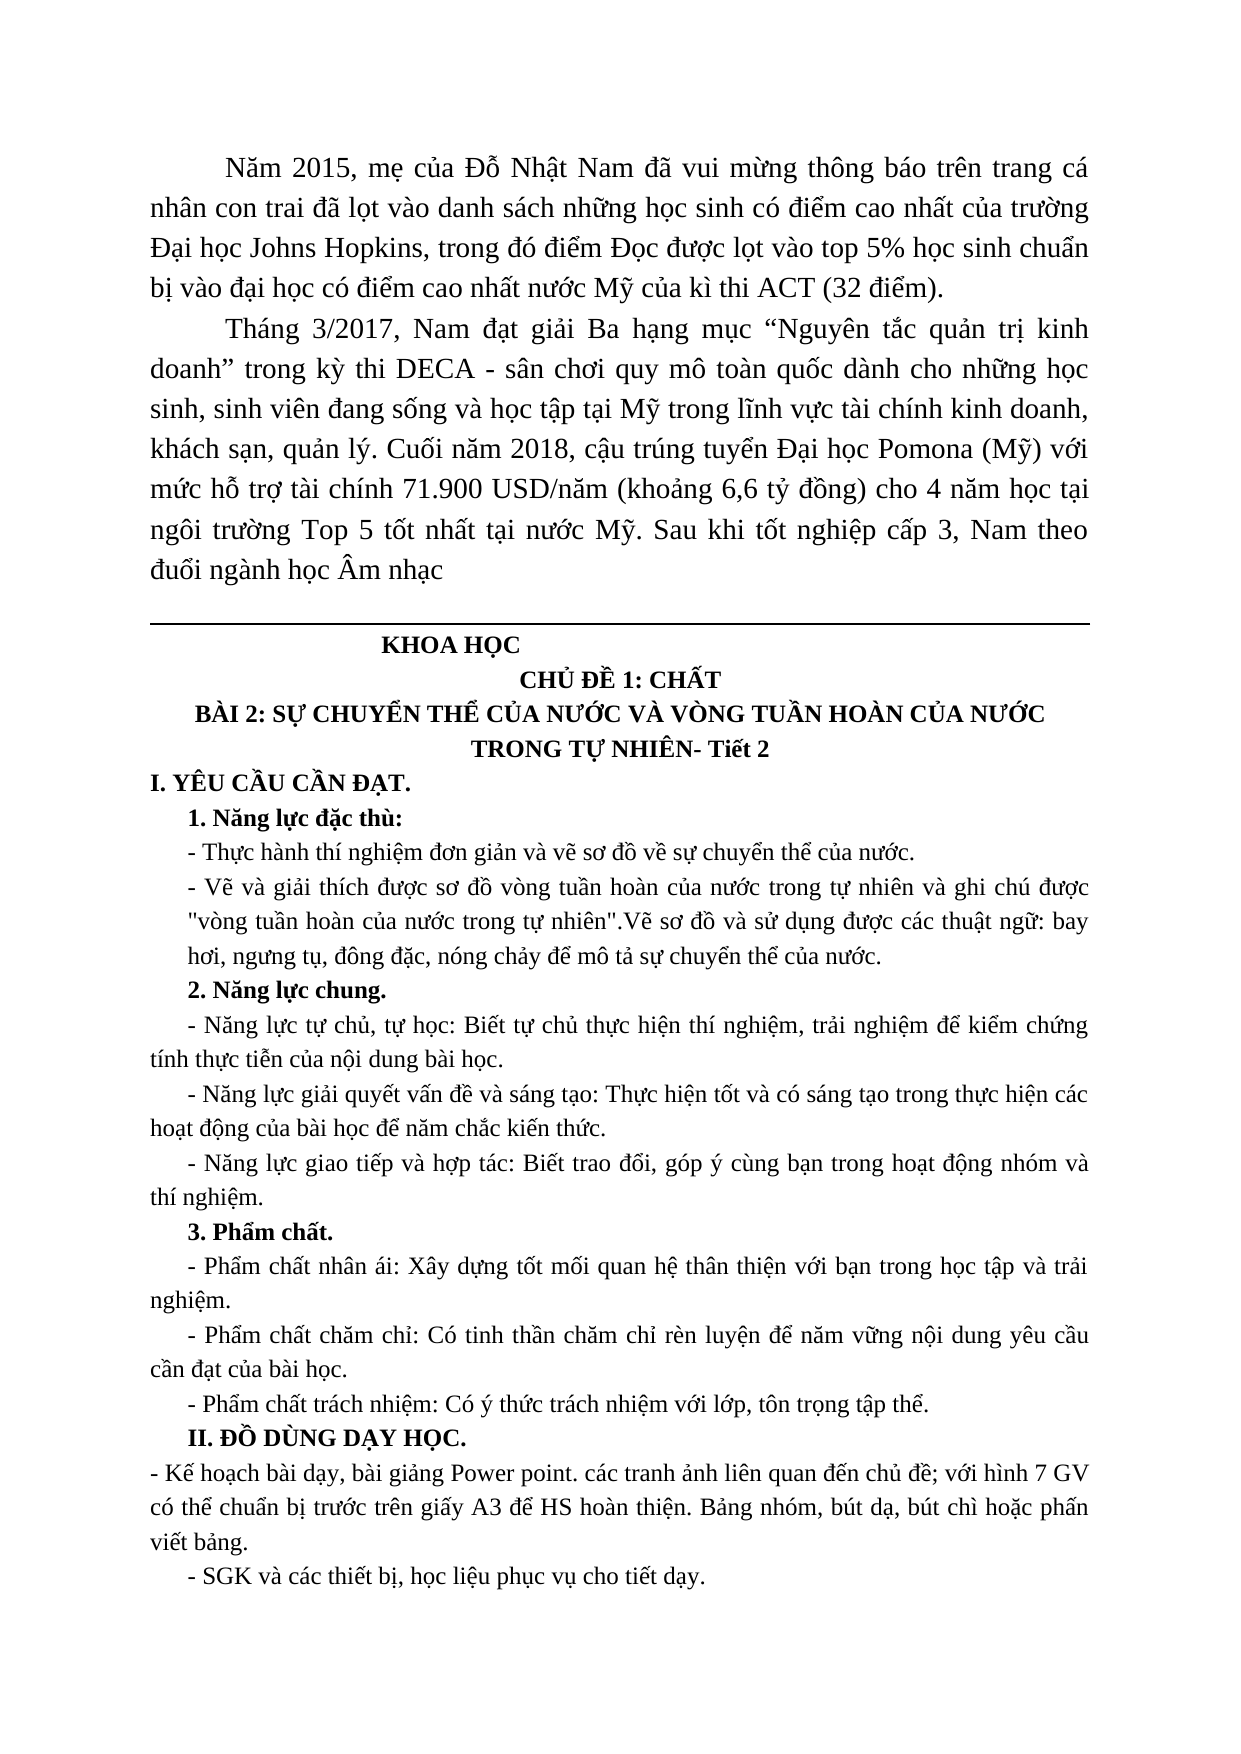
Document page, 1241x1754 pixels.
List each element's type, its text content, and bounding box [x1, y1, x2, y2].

text - Phẩm chất trách nhiệm: Có ý thức trách nhiệm với lớp, tôn trọng tập thể. [150, 1389, 1090, 1418]
text - Năng lực giao tiếp và hợp tác: Biết trao đổi, góp ý cùng bạn trong hoạt động nhóm và thí nghiệm. [150, 1148, 1090, 1211]
text - SGK và các thiết bị, học liệu phục vụ cho tiết dạy. [150, 1561, 1090, 1590]
text - Kế hoạch bài dạy, bài giảng Power point. các tranh ảnh liên quan đến chủ đề; với hình 7 GV có thể chuẩn bị trước trên giấy A3 để HS hoàn thiện. Bảng nhóm, bút dạ, bút chì hoặc phấn viết bảng. [150, 1458, 1090, 1556]
text - Phẩm chất chăm chỉ: Có tinh thần chăm chỉ rèn luyện để năm vững nội dung yêu cầu cần đạt của bài học. [150, 1320, 1090, 1383]
text 3. Phẩm chất. [150, 1217, 1090, 1245]
text - Vẽ và giải thích được sơ đồ vòng tuần hoàn của nước trong tự nhiên và ghi chú được "vòng tuần hoàn của nước trong tự nhiên".Vẽ sơ đồ và sử dụng được các thuật ngữ: bay hơi, ngưng tụ, đông đặc, nóng chảy để mô tả sự chuyển thể của nước. [187, 872, 1090, 969]
text - Phẩm chất nhân ái: Xây dựng tốt mối quan hệ thân thiện với bạn trong học tập và trải nghiệm. [150, 1251, 1090, 1314]
text Năm 2015, mẹ của Đỗ Nhật Nam đã vui mừng thông báo trên trang cá nhân con trai đã lọt vào danh sách những học sinh có điểm cao nhất của trường Đại học Johns Hopkins, trong đó điểm Đọc được lọt vào top 5% học sinh chuẩn bị vào đại học có điểm cao nhất nước Mỹ của kì thi ACT (32 điểm). [150, 150, 1090, 304]
text CHỦ ĐỀ 1: CHẤT [150, 665, 1090, 694]
text 1. Năng lực đặc thù: [150, 803, 1090, 832]
text BÀI 2: SỰ CHUYỂN THỂ CỦA NƯỚC VÀ VÒNG TUẦN HOÀN CỦA NƯỚC TRONG TỰ NHIÊN- Tiết 2 [150, 699, 1090, 763]
text II. ĐỒ DÙNG DẠY HỌC. [150, 1423, 1090, 1452]
text Tháng 3/2017, Nam đạt giải Ba hạng mục “Nguyên tắc quản trị kinh doanh” trong kỳ thi DECA - sân chơi quy mô toàn quốc dành cho những học sinh, sinh viên đang sống và học tập tại Mỹ trong lĩnh vực tài chính kinh doanh, khách sạn, quản lý. Cuối năm 2018, cậu trúng tuyển Đại học Pomona (Mỹ) với mức hỗ trợ tài chính 71.900 USD/năm (khoảng 6,6 tỷ đồng) cho 4 năm học tại ngôi trường Top 5 tốt nhất tại nước Mỹ. Sau khi tốt nghiệp cấp 3, Nam theo đuổi ngành học Âm nhạc [150, 311, 1090, 586]
text - Năng lực giải quyết vấn đề và sáng tạo: Thực hiện tốt và có sáng tạo trong thực hiện các hoạt động của bài học để năm chắc kiến thức. [150, 1079, 1090, 1142]
text - Năng lực tự chủ, tự học: Biết tự chủ thực hiện thí nghiệm, trải nghiệm để kiểm chứng tính thực tiễn của nội dung bài học. [150, 1010, 1090, 1073]
text KHOA HỌC [150, 630, 1090, 659]
text 2. Năng lực chung. [150, 975, 1090, 1004]
text - Thực hành thí nghiệm đơn giản và vẽ sơ đồ về sự chuyển thể của nước. [187, 837, 1090, 866]
text I. YÊU CẦU CẦN ĐẠT. [150, 768, 1090, 797]
